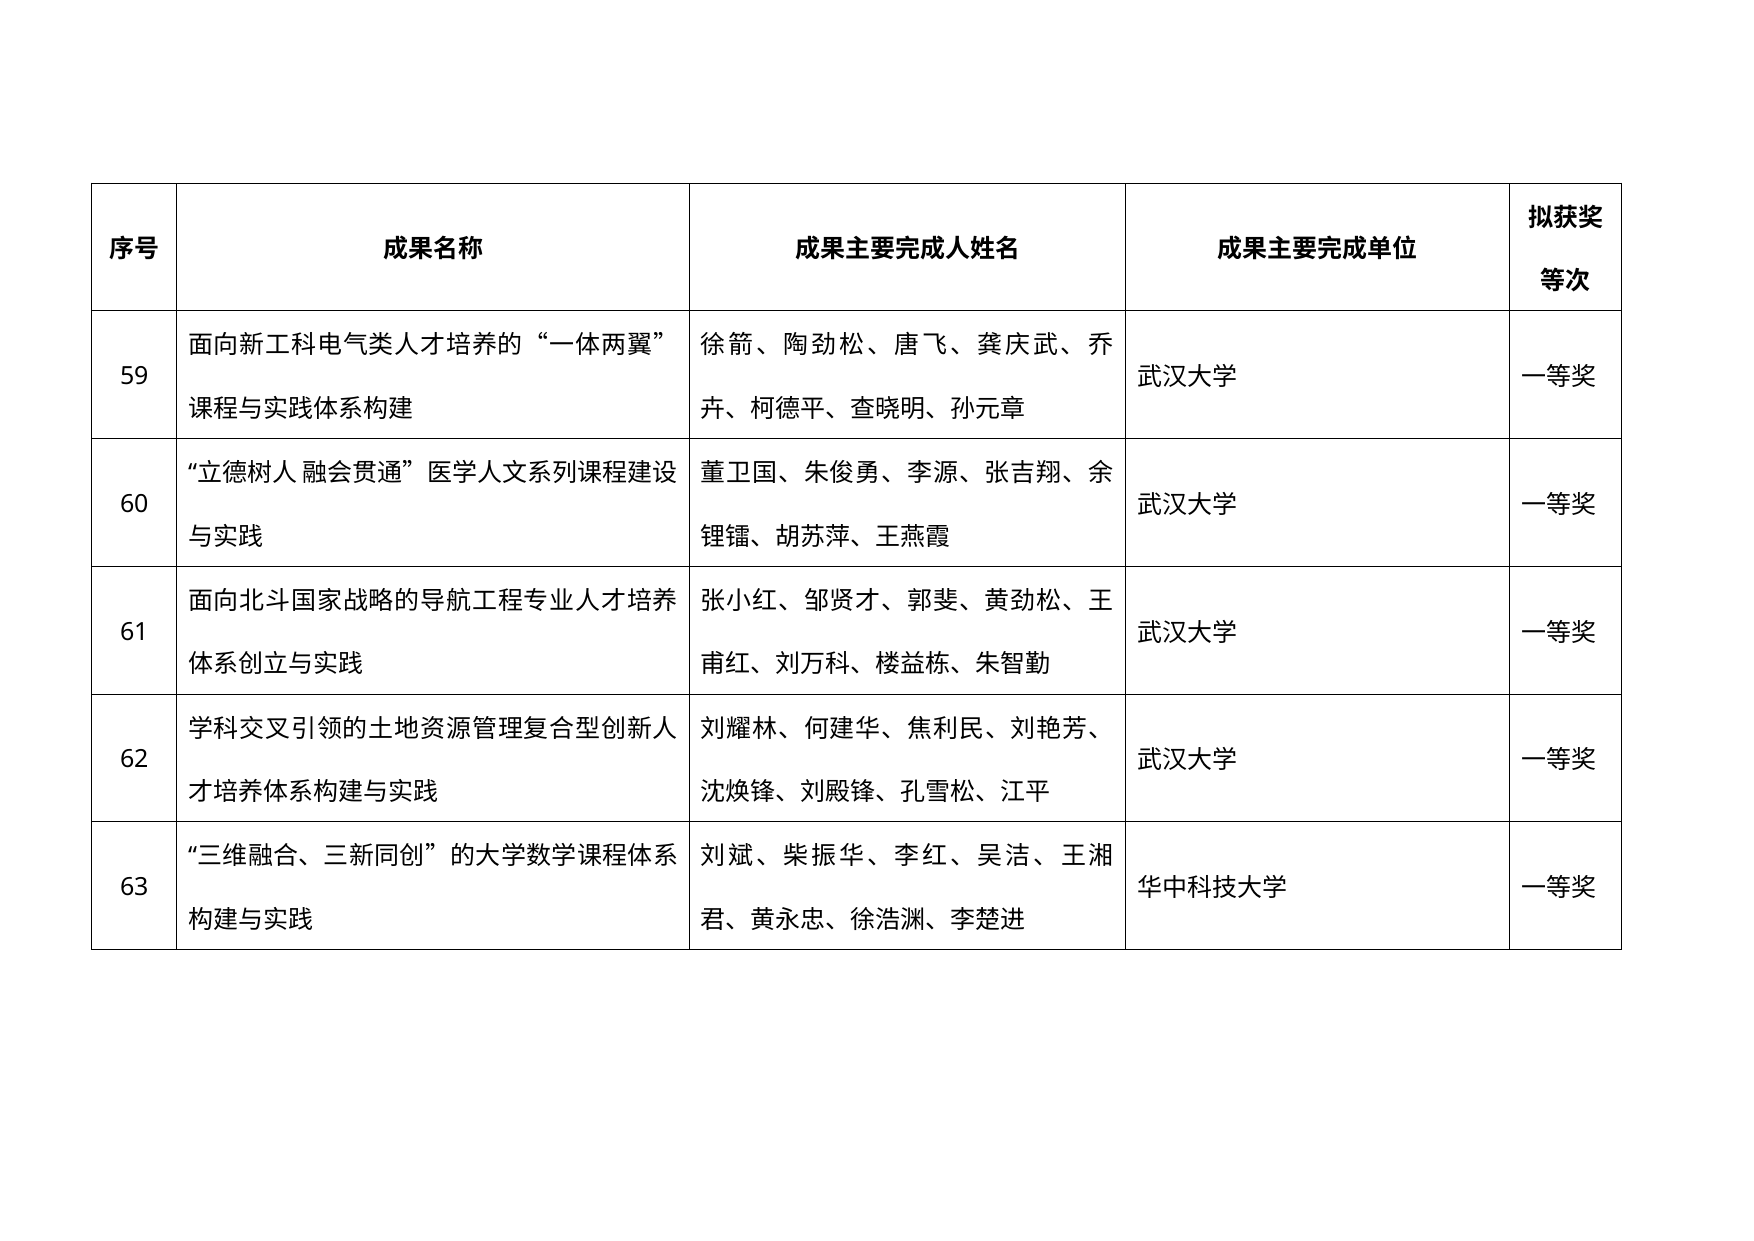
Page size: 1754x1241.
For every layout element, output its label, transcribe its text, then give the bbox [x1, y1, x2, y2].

table_header 序号 [92, 184, 176, 310]
table_cell 一等奖 [1510, 567, 1621, 693]
table_cell 张小红、邹贤才、郭斐、黄劲松、王甫红、刘万科、楼益栋、朱智勤 [690, 567, 1125, 693]
table_header 成果名称 [177, 184, 689, 310]
table_cell 刘斌、柴振华、李红、吴洁、王湘君、黄永忠、徐浩渊、李楚进 [690, 822, 1125, 949]
table_header 成果主要完成单位 [1126, 184, 1509, 310]
table_cell “立德树人 融会贯通”医学人文系列课程建设与实践 [177, 439, 689, 566]
table_cell 一等奖 [1510, 822, 1621, 949]
table_cell 华中科技大学 [1126, 822, 1509, 949]
table_header 成果主要完成人姓名 [690, 184, 1125, 310]
table_cell 武汉大学 [1126, 567, 1509, 693]
table_cell 面向北斗国家战略的导航工程专业人才培养体系创立与实践 [177, 567, 689, 693]
table_cell 62 [92, 695, 176, 821]
table_cell 刘耀林、何建华、焦利民、刘艳芳、沈焕锋、刘殿锋、孔雪松、江平 [690, 695, 1125, 821]
table_header 拟获奖等次 [1510, 184, 1621, 310]
table_cell 董卫国、朱俊勇、李源、张吉翔、余锂镭、胡苏萍、王燕霞 [690, 439, 1125, 566]
table_cell 武汉大学 [1126, 695, 1509, 821]
table_cell 面向新工科电气类人才培养的“一体两翼”课程与实践体系构建 [177, 311, 689, 438]
table_cell 63 [92, 822, 176, 949]
table_cell 59 [92, 311, 176, 438]
table_cell 武汉大学 [1126, 439, 1509, 566]
table_cell “三维融合、三新同创”的大学数学课程体系构建与实践 [177, 822, 689, 949]
table_cell 61 [92, 567, 176, 693]
table_cell 学科交叉引领的土地资源管理复合型创新人才培养体系构建与实践 [177, 695, 689, 821]
table_cell 徐箭、陶劲松、唐飞、龚庆武、乔卉、柯德平、查晓明、孙元章 [690, 311, 1125, 438]
table_cell 一等奖 [1510, 311, 1621, 438]
table_cell 60 [92, 439, 176, 566]
table_cell 一等奖 [1510, 439, 1621, 566]
table_cell 一等奖 [1510, 695, 1621, 821]
table_cell 武汉大学 [1126, 311, 1509, 438]
